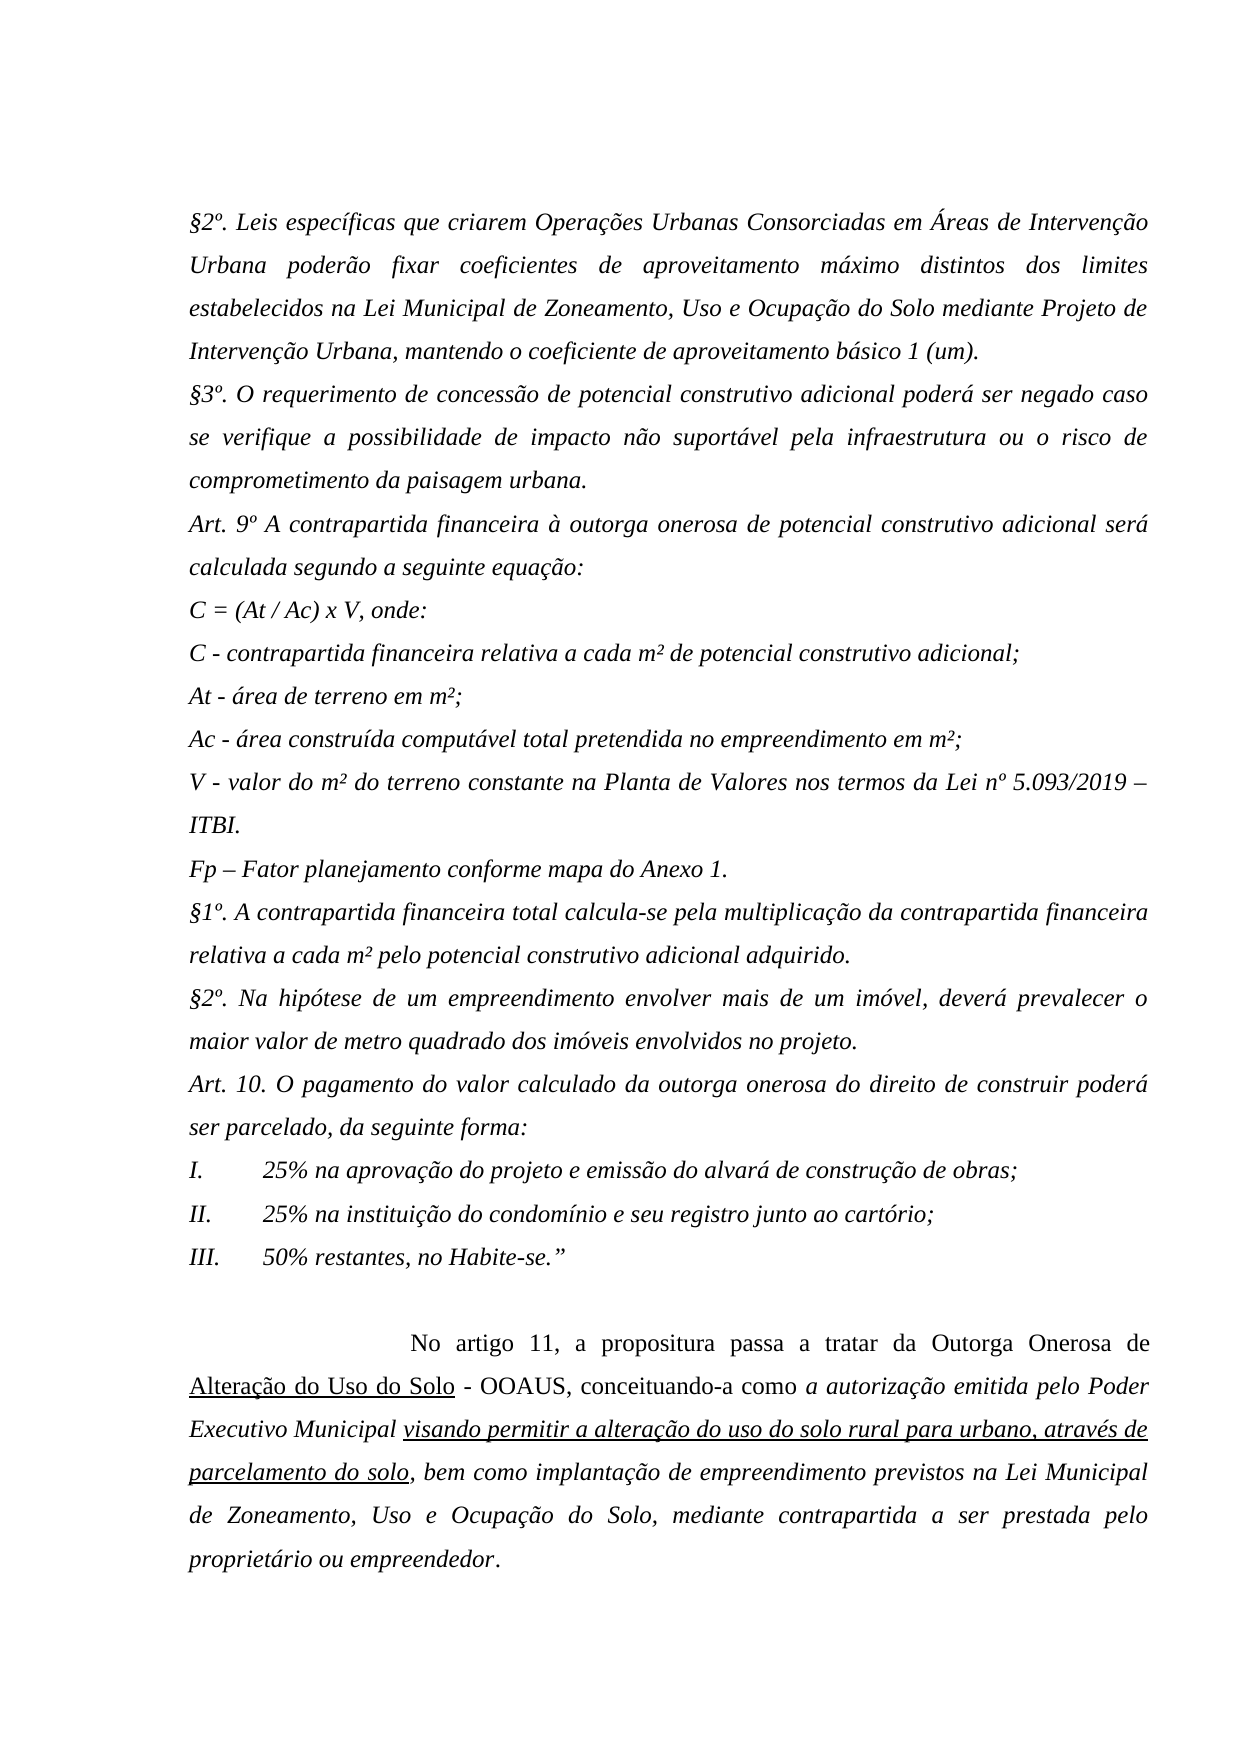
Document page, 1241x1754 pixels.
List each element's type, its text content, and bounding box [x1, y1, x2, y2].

text V - valor do m² do terreno constante na Planta de Valores nos termos da Lei nº 5.093/2019 – ITBI. [189, 767, 1152, 839]
text C - contrapartida financeira relativa a cada m² de potencial construtivo adicional; [189, 638, 1152, 667]
text §3º. O requerimento de concessão de potencial construtivo adicional poderá ser negado caso se verifique a possibilidade de impacto não suportável pela infraestrutura ou o risco de comprometimento da paisagem urbana. [189, 379, 1152, 494]
text I. 25% na aprovação do projeto e emissão do alvará de construção de obras; [189, 1156, 1152, 1184]
text §2º. Na hipótese de um empreendimento envolver mais de um imóvel, deverá prevalecer o maior valor de metro quadrado dos imóveis envolvidos no projeto. [189, 983, 1152, 1055]
text At - área de terreno em m²; [189, 681, 1152, 710]
text No artigo 11, a propositura passa a tratar da Outorga Onerosa de Alteração do Uso do Solo ‐ OOAUS, conceituando-a como a autorização emitida pelo Poder Executivo Municipal visando permitir a alteração do uso do solo rural para urbano, através de parcelamento do solo, bem como implantação de empreendimento previstos na Lei Municipal de Zoneamento, Uso e Ocupação do Solo, mediante contrapartida a ser prestada pelo proprietário ou empreendedor. [189, 1328, 1152, 1572]
text Art. 9º A contrapartida financeira à outorga onerosa de potencial construtivo adicional será calculada segundo a seguinte equação: [189, 509, 1152, 581]
text §1º. A contrapartida financeira total calcula-se pela multiplicação da contrapartida financeira relativa a cada m² pelo potencial construtivo adicional adquirido. [189, 897, 1152, 969]
text §2º. Leis específicas que criarem Operações Urbanas Consorciadas em Áreas de Intervenção Urbana poderão fixar coeficientes de aproveitamento máximo distintos dos limites estabelecidos na Lei Municipal de Zoneamento, Uso e Ocupação do Solo mediante Projeto de Intervenção Urbana, mantendo o coeficiente de aproveitamento básico 1 (um). [189, 207, 1152, 365]
text Fp – Fator planejamento conforme mapa do Anexo 1. [189, 854, 1152, 882]
text II. 25% na instituição do condomínio e seu registro junto ao cartório; [189, 1199, 1152, 1227]
text Ac - área construída computável total pretendida no empreendimento em m²; [189, 724, 1152, 753]
text Art. 10. O pagamento do valor calculado da outorga onerosa do direito de construir poderá ser parcelado, da seguinte forma: [189, 1069, 1152, 1141]
text C = (At / Ac) x V, onde: [189, 595, 1152, 624]
text III. 50% restantes, no Habite-se.” [189, 1242, 1152, 1271]
